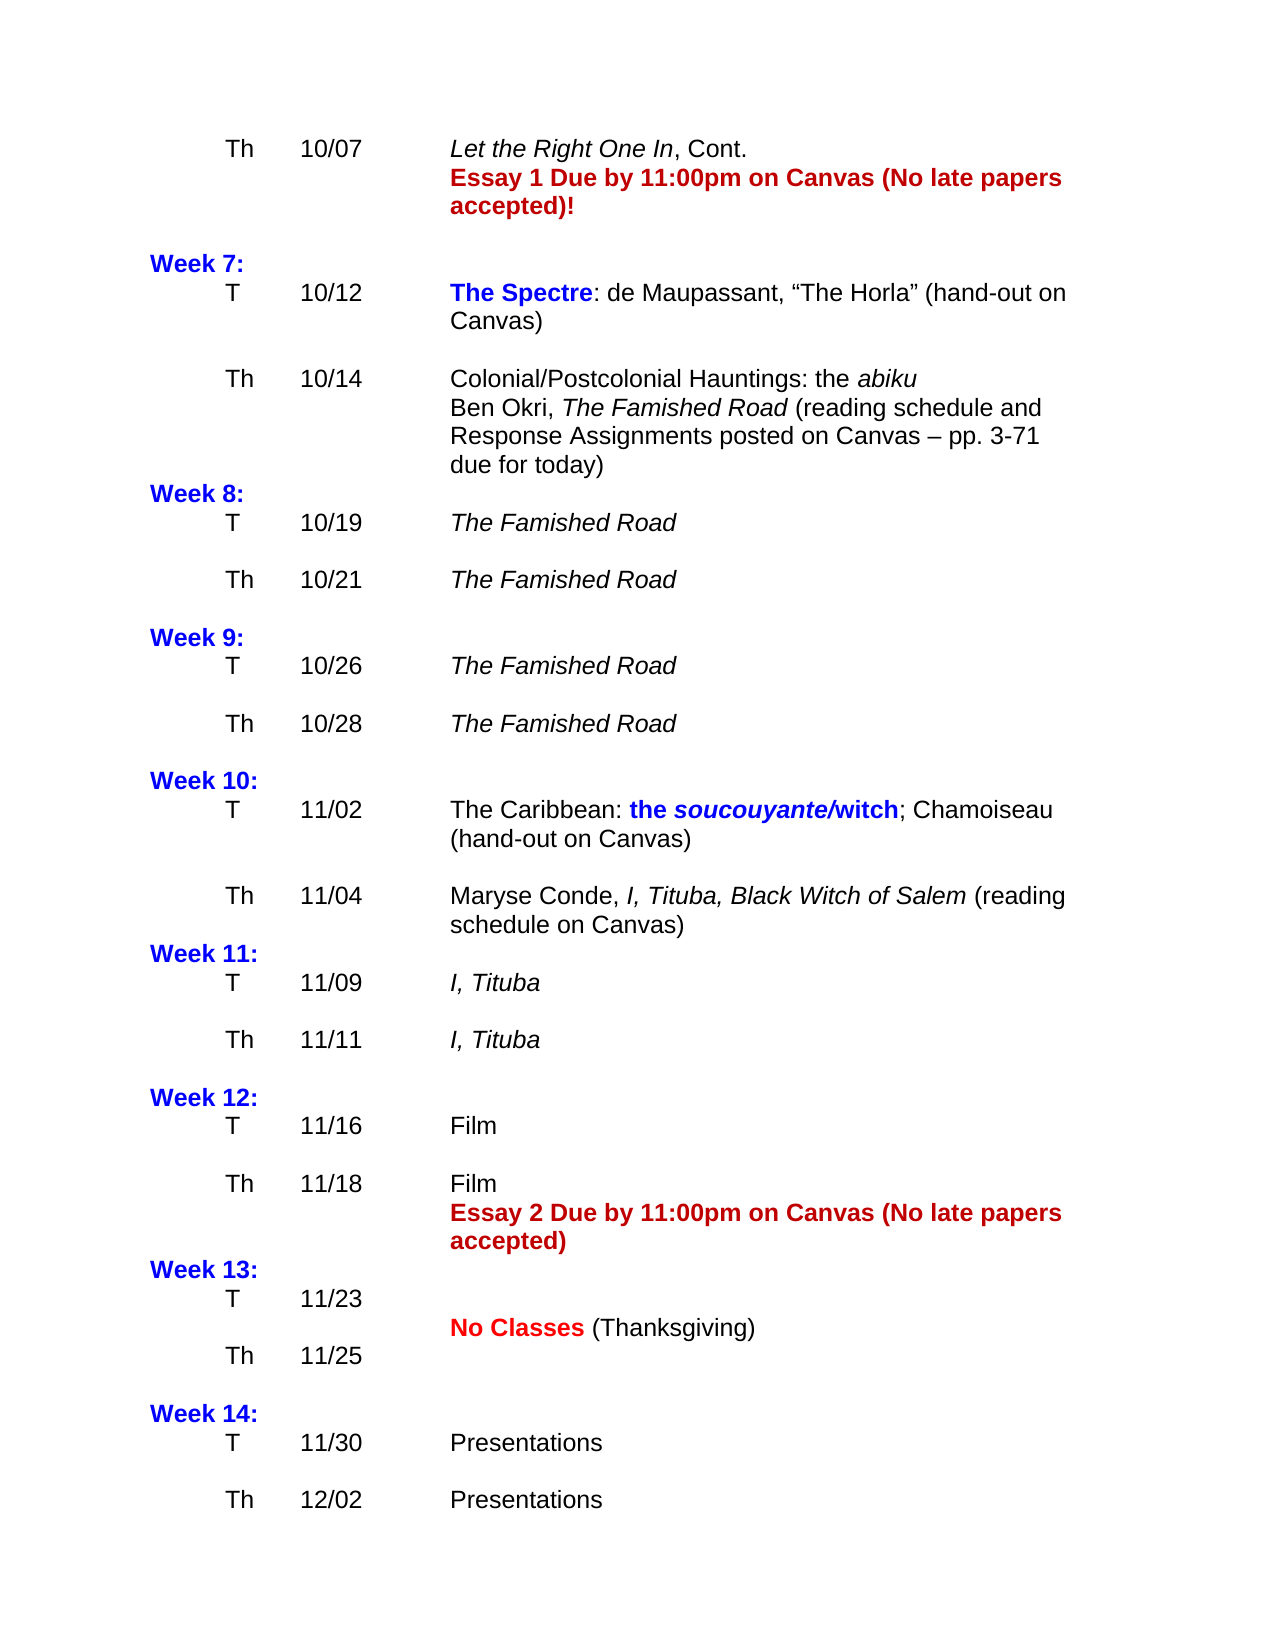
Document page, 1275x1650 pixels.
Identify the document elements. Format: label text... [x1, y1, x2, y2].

text T 11/16 Film [225, 1111, 1125, 1140]
text Th 12/02 Presentations [150, 1485, 1125, 1514]
text (hand-out on Canvas) [375, 824, 1125, 852]
text Week 13: [150, 1255, 1125, 1284]
text T 11/09 I, Tituba [225, 967, 1125, 996]
text Th 11/25 [150, 1341, 1125, 1370]
text Essay 2 Due by 11:00pm on Canvas (No late papers accepted) [450, 1197, 1125, 1255]
subtitle T 10/12 The Spectre: de Maupassant, “The Horla” (hand-out on [150, 277, 1125, 306]
text Week 11: [150, 939, 1125, 967]
text Th 10/14 Colonial/Postcolonial Hauntings: the abiku [150, 364, 1125, 392]
text Th 11/11 I, Tituba [225, 1025, 1125, 1054]
text Essay 1 Due by 11:00pm on Canvas (No late papers accepted)! [450, 162, 1125, 220]
text Th 11/04 Maryse Conde, I, Tituba, Black Witch of Salem (reading [225, 881, 1125, 910]
text T 11/30 Presentations [150, 1427, 1125, 1456]
text T 11/02 The Caribbean: the soucouyante/witch; Chamoiseau [225, 795, 1125, 824]
text Week 12: [150, 1082, 1125, 1111]
text T 10/19 The Famished Road [150, 507, 1125, 536]
text T 10/26 The Famished Road [150, 651, 1125, 680]
text schedule on Canvas) [375, 910, 1125, 939]
text T 11/23 [150, 1284, 1125, 1312]
text Week 9: [150, 622, 1125, 651]
text Week 8: [150, 479, 1125, 507]
text Response Assignments posted on Canvas – pp. 3-71 [375, 421, 1125, 450]
text No Classes (Thanksgiving) [150, 1312, 1125, 1341]
text Week 10: [150, 766, 1125, 795]
text Th 10/28 The Famished Road [150, 709, 1125, 737]
subtitle Canvas) [375, 306, 1125, 335]
text Ben Okri, The Famished Road (reading schedule and [375, 392, 1125, 421]
text Th 10/21 The Famished Road [150, 565, 1125, 594]
text Th 10/07 Let the Right One In, Cont. [150, 134, 1125, 162]
text Week 14: [150, 1399, 1125, 1427]
text Week 7: [150, 249, 1125, 277]
text Th 11/18 Film [225, 1169, 1125, 1197]
text due for today) [375, 450, 1125, 479]
